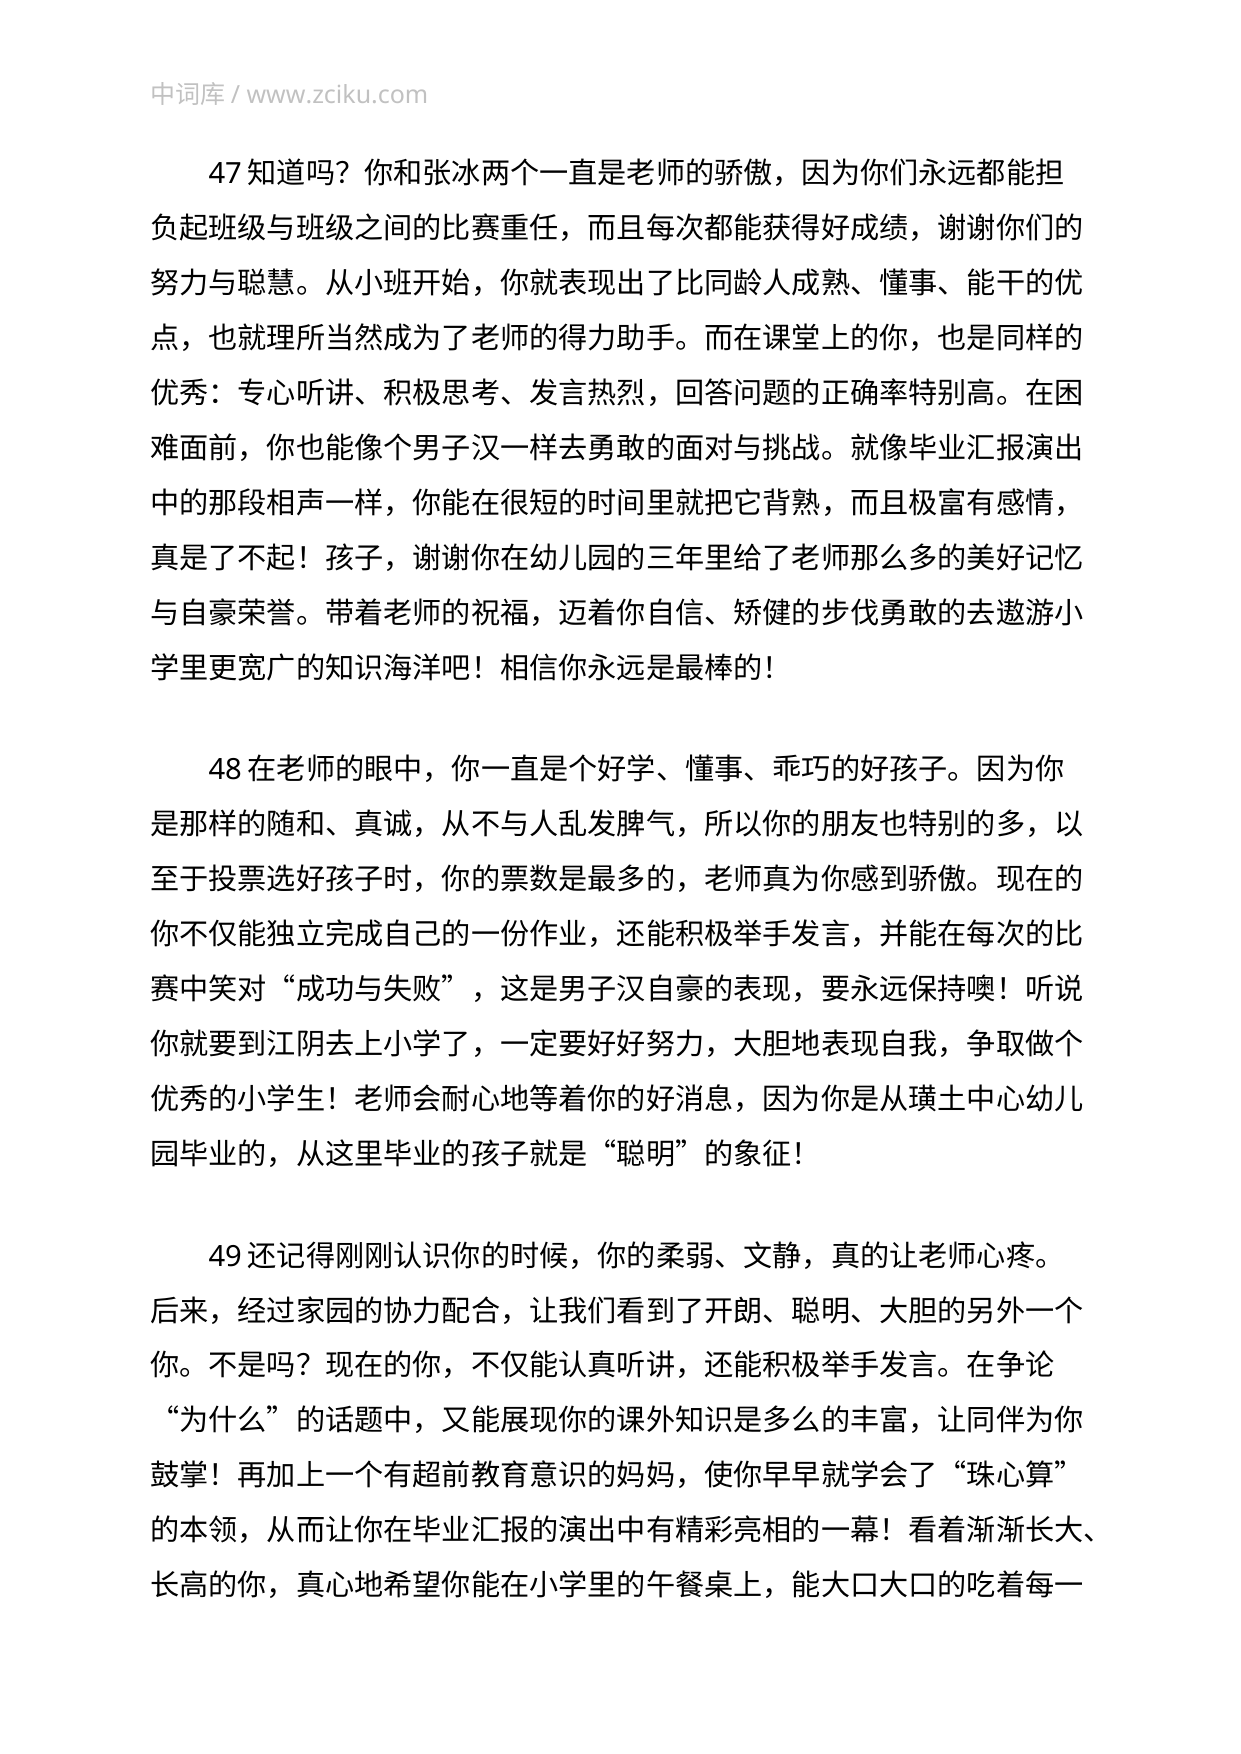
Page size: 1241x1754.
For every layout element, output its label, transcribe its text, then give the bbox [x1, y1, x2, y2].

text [150, 1232, 1090, 1604]
text 47知道吗？你和张冰两个一直是老师的骄傲，因为你们永远都能担负起班级与班级之间的比赛重任，而且每次都能获得好成绩，谢谢你们的努力与聪慧。从小班开始，你就表现出了比同龄人成熟、懂事、能干的优点，也就理所当然成为了老师的得力助手。而在课堂上的你，也是同样的优秀：专心听讲、积极思考、发言热烈，回答问题的正确率特别高。在困难面前，你也能像个男子汉一样去勇敢的面对与挑战。就像毕业汇报演出中的那段相声一样，你能在很短的时间里就把它背熟，而且极富有感情，真是了不起！孩子，谢谢你在幼儿园的三年里给了老师那么多的美好记忆与自豪荣誉。带着老师的祝福，迈着你自信、矫健的步伐勇敢的去遨游小学里更宽广的知识海洋吧！相信你永远是最棒的！ [150, 150, 1090, 686]
text 48在老师的眼中，你一直是个好学、懂事、乖巧的好孩子。因为你是那样的随和、真诚，从不与人乱发脾气，所以你的朋友也特别的多，以至于投票选好孩子时，你的票数是最多的，老师真为你感到骄傲。现在的你不仅能独立完成自己的一份作业，还能积极举手发言，并能在每次的比赛中笑对“成功与失败”，这是男子汉自豪的表现，要永远保持噢！听说你就要到江阴去上小学了，一定要好好努力，大胆地表现自我，争取做个优秀的小学生！老师会耐心地等着你的好消息，因为你是从璜土中心幼儿园毕业的，从这里毕业的孩子就是“聪明”的象征！ [150, 746, 1090, 1173]
